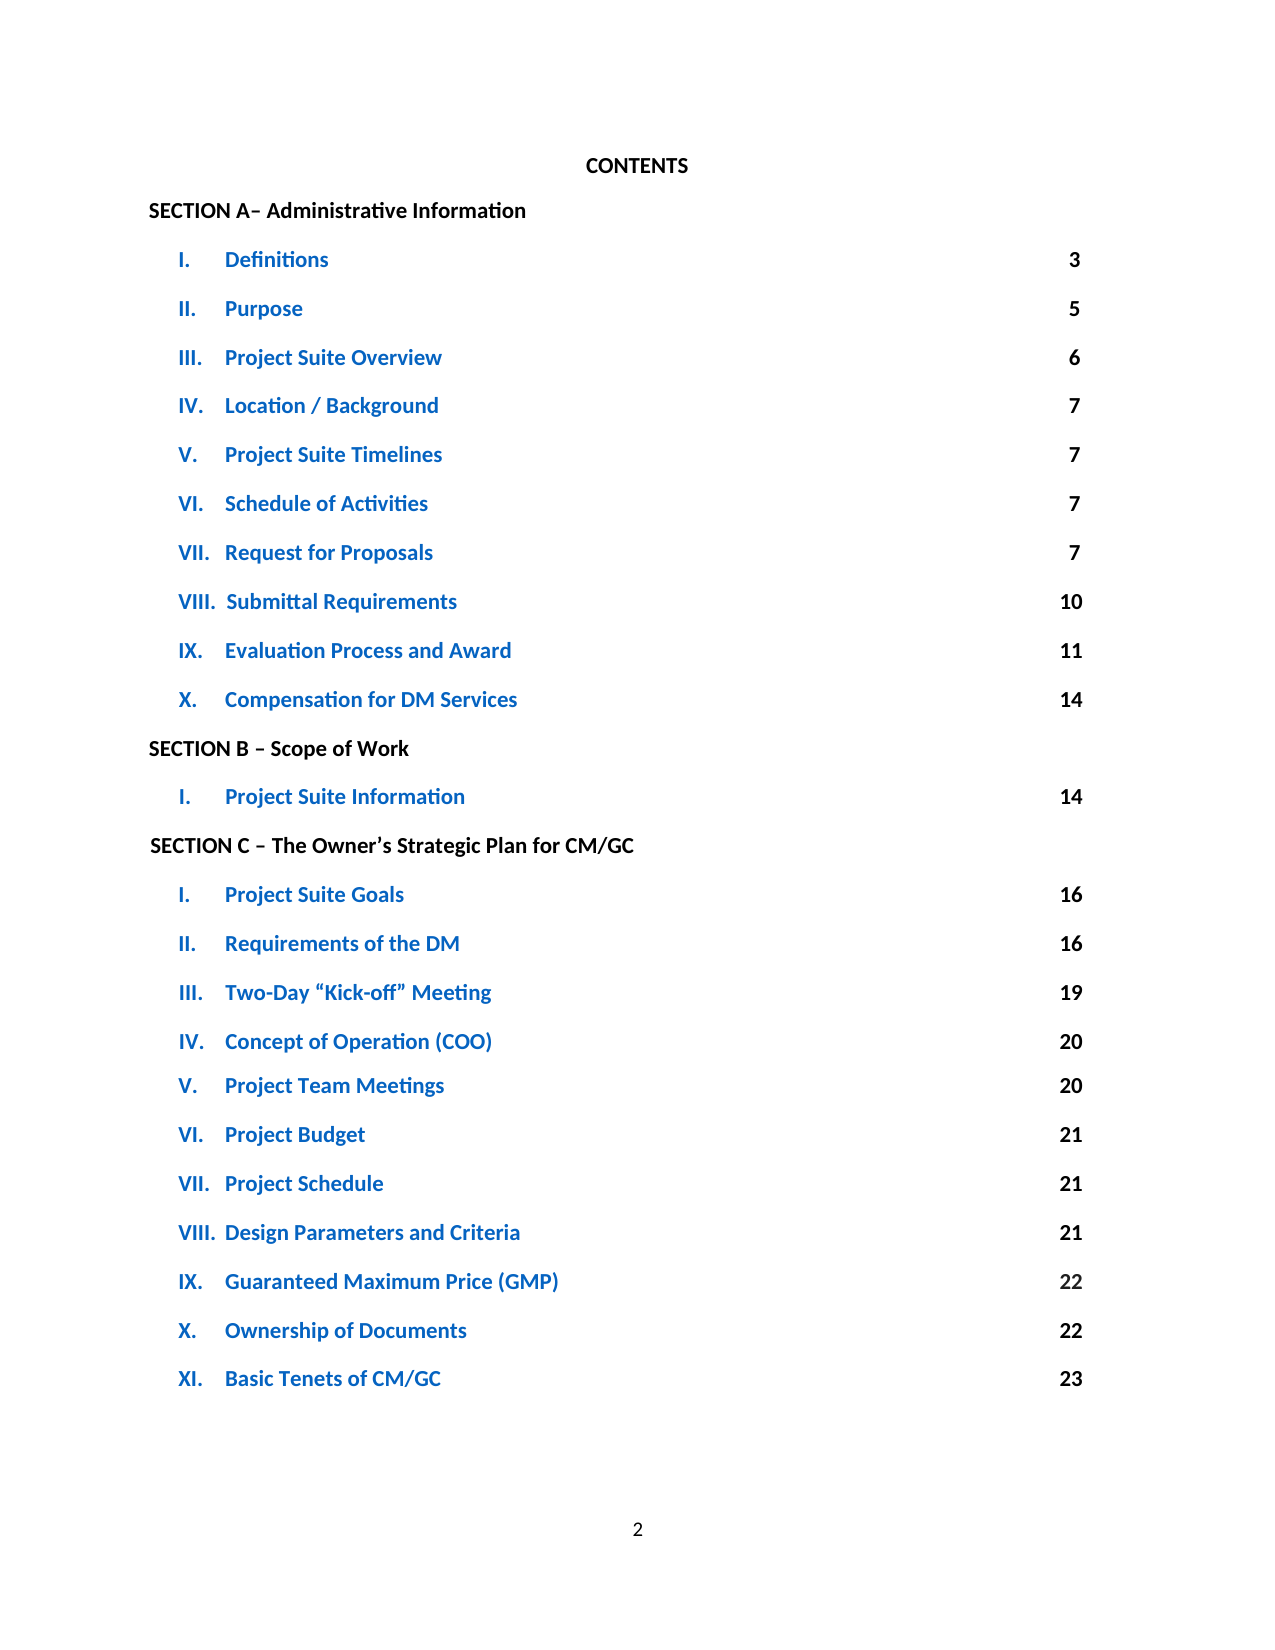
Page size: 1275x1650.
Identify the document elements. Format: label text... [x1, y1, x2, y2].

text VIII. Submittal Requirements 10 [178, 587, 1125, 615]
subtitle V. Project Team Meetings 20 [178, 1071, 1118, 1099]
subtitle VII. Project Schedule 21 [178, 1169, 1118, 1197]
text II. Purpose 5 [178, 294, 1125, 322]
subtitle VIII. Design Parameters and Criteria 21 [178, 1218, 1118, 1246]
text III. Project Suite Overview 6 [178, 343, 1125, 371]
subtitle SECTION B – Scope of Work [149, 734, 1118, 762]
text SECTION C – The Owner’s Strategic Plan for CM/GC [150, 831, 1125, 859]
text VII. Request for Proposals 7 [178, 538, 1125, 566]
text IX. Evaluation Process and Award 11 [178, 636, 1125, 664]
text IX. Guaranteed Maximum Price (GMP) 22 [178, 1267, 1125, 1295]
text I. Project Suite Goals 16 [178, 880, 1125, 908]
text XI. Basic Tenets of CM/GC 23 [178, 1364, 1125, 1393]
subtitle SECTION A– Administrative Information [149, 196, 1118, 224]
text V. Project Suite Timelines 7 [178, 441, 1125, 468]
subtitle IV. Location / Background 7 [178, 392, 1118, 420]
text II. Requirements of the DM 16 [178, 929, 1125, 957]
subtitle VI. Project Budget 21 [178, 1120, 1118, 1148]
subtitle III. Two-Day “Kick-off” Meeting 19 [179, 978, 1118, 1006]
text I. Definitions 3 [178, 245, 1125, 273]
text VI. Schedule of Activities 7 [178, 489, 1125, 517]
text IV. Concept of Operation (COO) 20 [179, 1027, 1118, 1055]
text I. Project Suite Information 14 [179, 782, 1125, 811]
subtitle X. Compensation for DM Services 14 [179, 685, 1118, 713]
subtitle X. Ownership of Documents 22 [178, 1316, 1118, 1344]
text CONTENTS [306, 152, 968, 179]
